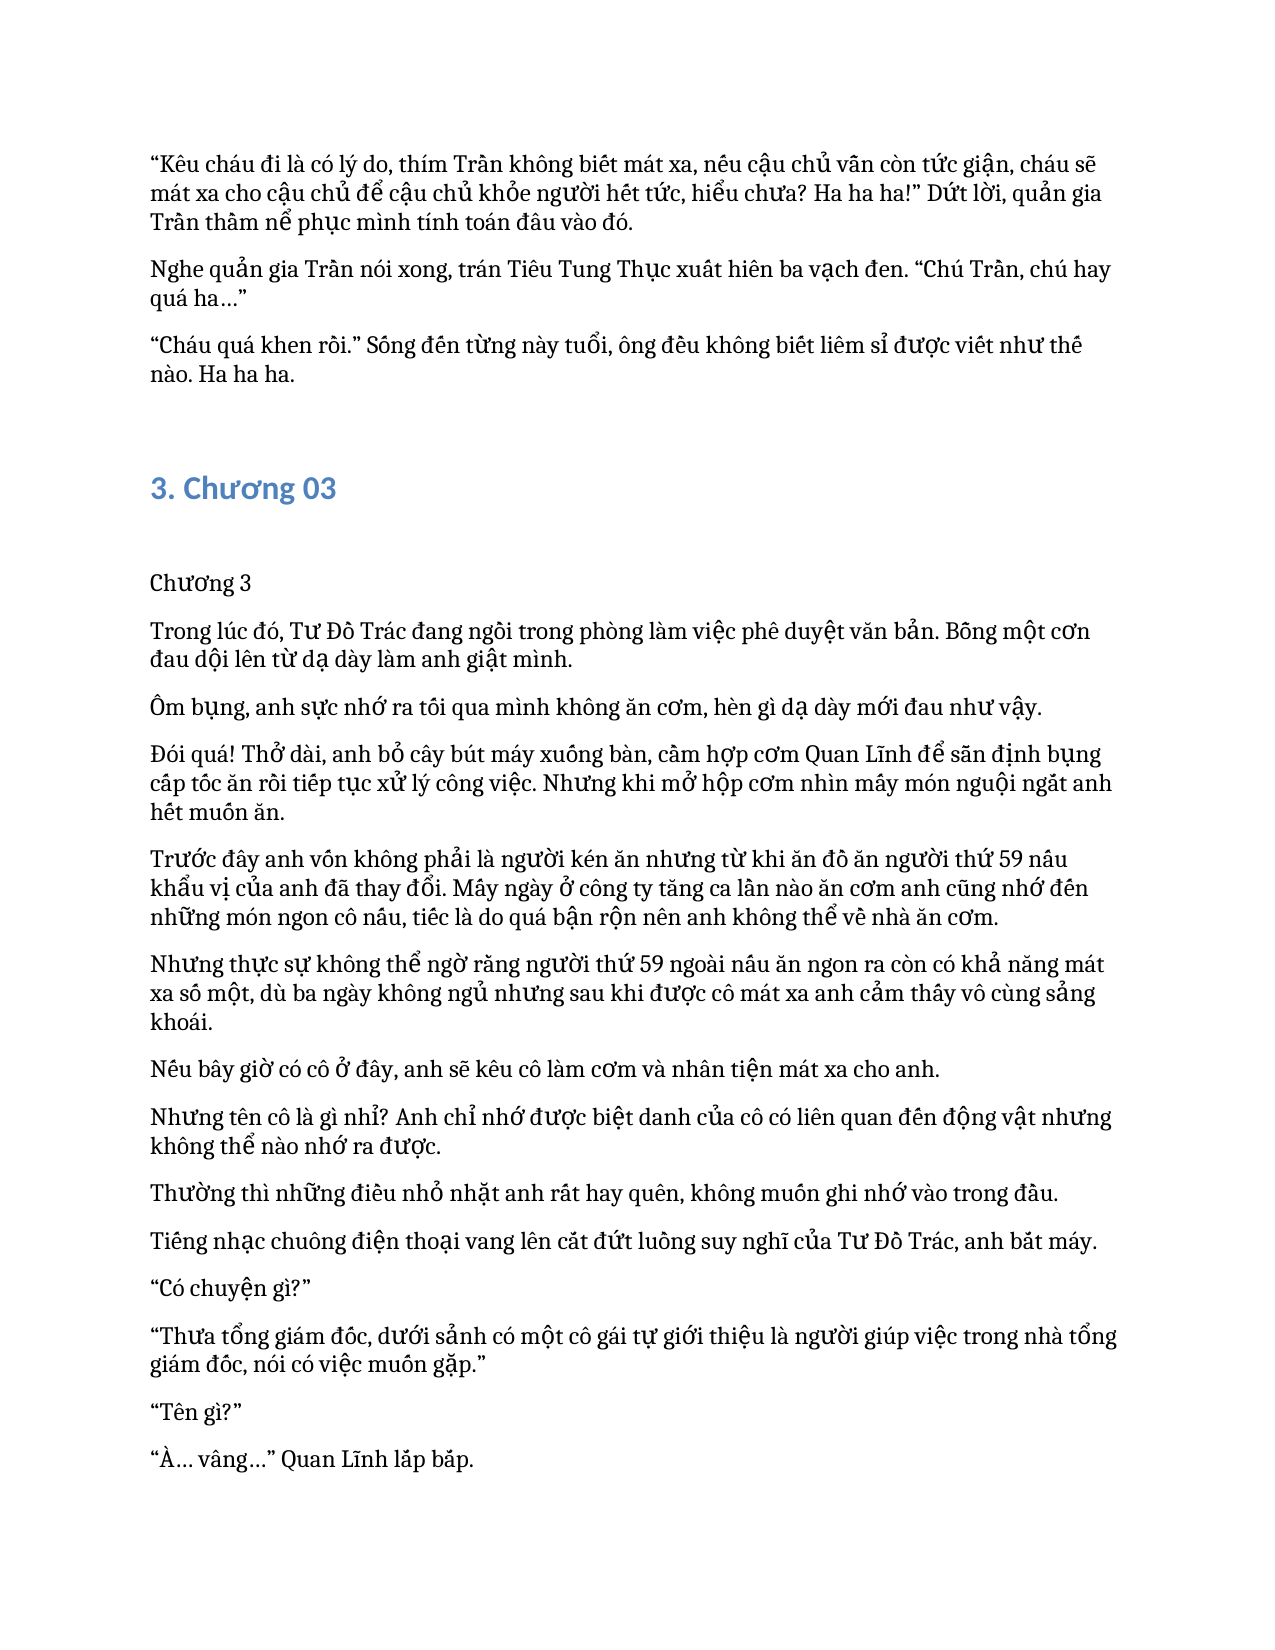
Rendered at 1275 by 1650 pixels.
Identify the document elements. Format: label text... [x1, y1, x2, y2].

text Nghe quản gia Trần nói xong, trán Tiêu Tung Thục xuất hiên ba vạch đen. “Chú Trần, chú hay quá ha…” [150, 255, 1125, 312]
text Trước đây anh vốn không phải là người kén ăn nhưng từ khi ăn đồ ăn người thứ 59 nấu khẩu vị của anh đã thay đổi. Mấy ngày ở công ty tăng ca lần nào ăn cơm anh cũng nhớ đến những món ngon cô nấu, tiếc là do quá bận rộn nên anh không thể về nhà ăn cơm. [150, 845, 1125, 932]
text “Thưa tổng giám đốc, dưới sảnh có một cô gái tự giới thiệu là người giúp việc trong nhà tổng giám đốc, nói có việc muốn gặp.” [150, 1322, 1125, 1379]
text “Tên gì?” [150, 1398, 1125, 1427]
text “Kêu cháu đi là có lý do, thím Trần không biết mát xa, nếu cậu chủ vẫn còn tức giận, cháu sẽ mát xa cho cậu chủ để cậu chủ khỏe người hết tức, hiểu chưa? Ha ha ha!” Dứt lời, quản gia Trần thầm nể phục mình tính toán đâu vào đó. [150, 150, 1125, 236]
text Nhưng tên cô là gì nhỉ? Anh chỉ nhớ được biệt danh của cô có liên quan đến động vật nhưng không thể nào nhớ ra được. [150, 1103, 1125, 1160]
text Thường thì những điều nhỏ nhặt anh rất hay quên, không muốn ghi nhớ vào trong đầu. [150, 1179, 1125, 1208]
text “Có chuyện gì?” [150, 1274, 1125, 1303]
text “Cháu quá khen rồi.” Sống đến từng này tuổi, ông đều không biết liêm sỉ được viết như thế nào. Ha ha ha. [150, 331, 1125, 446]
text Tiếng nhạc chuông điện thoại vang lên cắt đứt luồng suy nghĩ của Tư Đồ Trác, anh bắt máy. [150, 1227, 1125, 1255]
text Trong lúc đó, Tư Đồ Trác đang ngồi trong phòng làm việc phê duyệt văn bản. Bỗng một cơn đau dội lên từ dạ dày làm anh giật mình. [150, 617, 1125, 674]
text Đói quá! Thở dài, anh bỏ cây bút máy xuống bàn, cầm hợp cơm Quan Lĩnh để sẵn định bụng cấp tốc ăn rồi tiếp tục xử lý công việc. Nhưng khi mở hộp cơm nhìn mấy món nguội ngắt anh hết muốn ăn. [150, 740, 1125, 827]
text Chương 3 [150, 512, 1125, 598]
text Ôm bụng, anh sực nhớ ra tối qua mình không ăn cơm, hèn gì dạ dày mới đau như vậy. [150, 693, 1125, 722]
text Nhưng thực sự không thể ngờ rằng người thứ 59 ngoài nấu ăn ngon ra còn có khả năng mát xa số một, dù ba ngày không ngủ nhưng sau khi được cô mát xa anh cảm thấy vô cùng sảng khoái. [150, 950, 1125, 1037]
text Nếu bây giờ có cô ở đây, anh sẽ kêu cô làm cơm và nhân tiện mát xa cho anh. [150, 1055, 1125, 1084]
subtitle 3. Chương 03 [150, 467, 1125, 508]
text “À… vâng…” Quan Lĩnh lắp bắp. [150, 1445, 1125, 1474]
